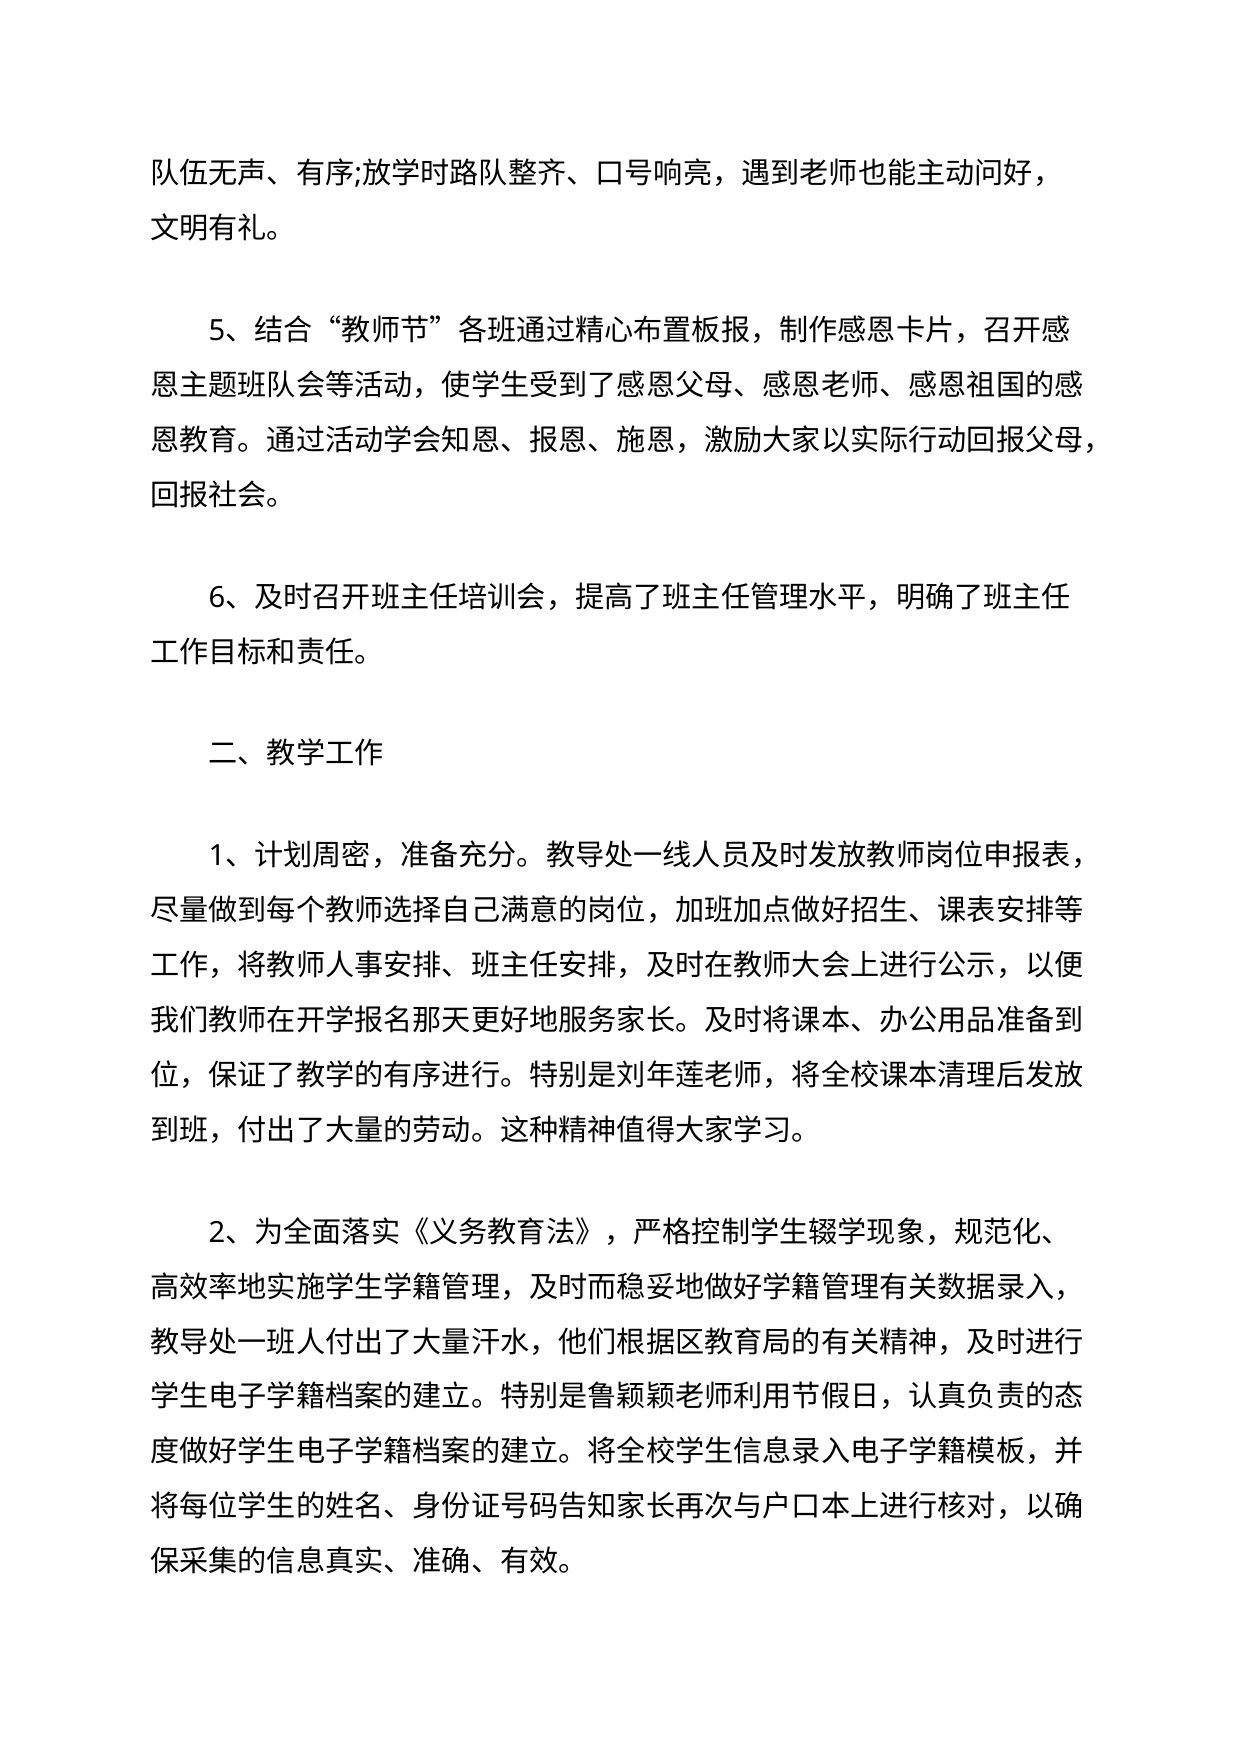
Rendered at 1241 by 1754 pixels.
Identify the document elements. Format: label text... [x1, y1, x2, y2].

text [150, 150, 1090, 247]
text 1、计划周密，准备充分。教导处一线人员及时发放教师岗位申报表，尽量做到每个教师选择自己满意的岗位，加班加点做好招生、课表安排等工作，将教师人事安排、班主任安排，及时在教师大会上进行公示，以便我们教师在开学报名那天更好地服务家长。及时将课本、办公用品准备到位，保证了教学的有序进行。特别是刘年莲老师，将全校课本清理后发放到班，付出了大量的劳动。这种精神值得大家学习。 [150, 832, 1090, 1149]
text 6、及时召开班主任培训会，提高了班主任管理水平，明确了班主任工作目标和责任。 [150, 573, 1090, 671]
text 5、结合“教师节”各班通过精心布置板报，制作感恩卡片，召开感恩主题班队会等活动，使学生受到了感恩父母、感恩老师、感恩祖国的感恩教育。通过活动学会知恩、报恩、施恩，激励大家以实际行动回报父母，回报社会。 [150, 307, 1090, 514]
text 2、为全面落实《义务教育法》，严格控制学生辍学现象，规范化、高效率地实施学生学籍管理，及时而稳妥地做好学籍管理有关数据录入，教导处一班人付出了大量汗水，他们根据区教育局的有关精神，及时进行学生电子学籍档案的建立。特别是鲁颖颖老师利用节假日，认真负责的态度做好学生电子学籍档案的建立。将全校学生信息录入电子学籍模板，并将每位学生的姓名、身份证号码告知家长再次与户口本上进行核对，以确保采集的信息真实、准确、有效。 [150, 1208, 1090, 1580]
text 二、教学工作 [150, 730, 1090, 772]
